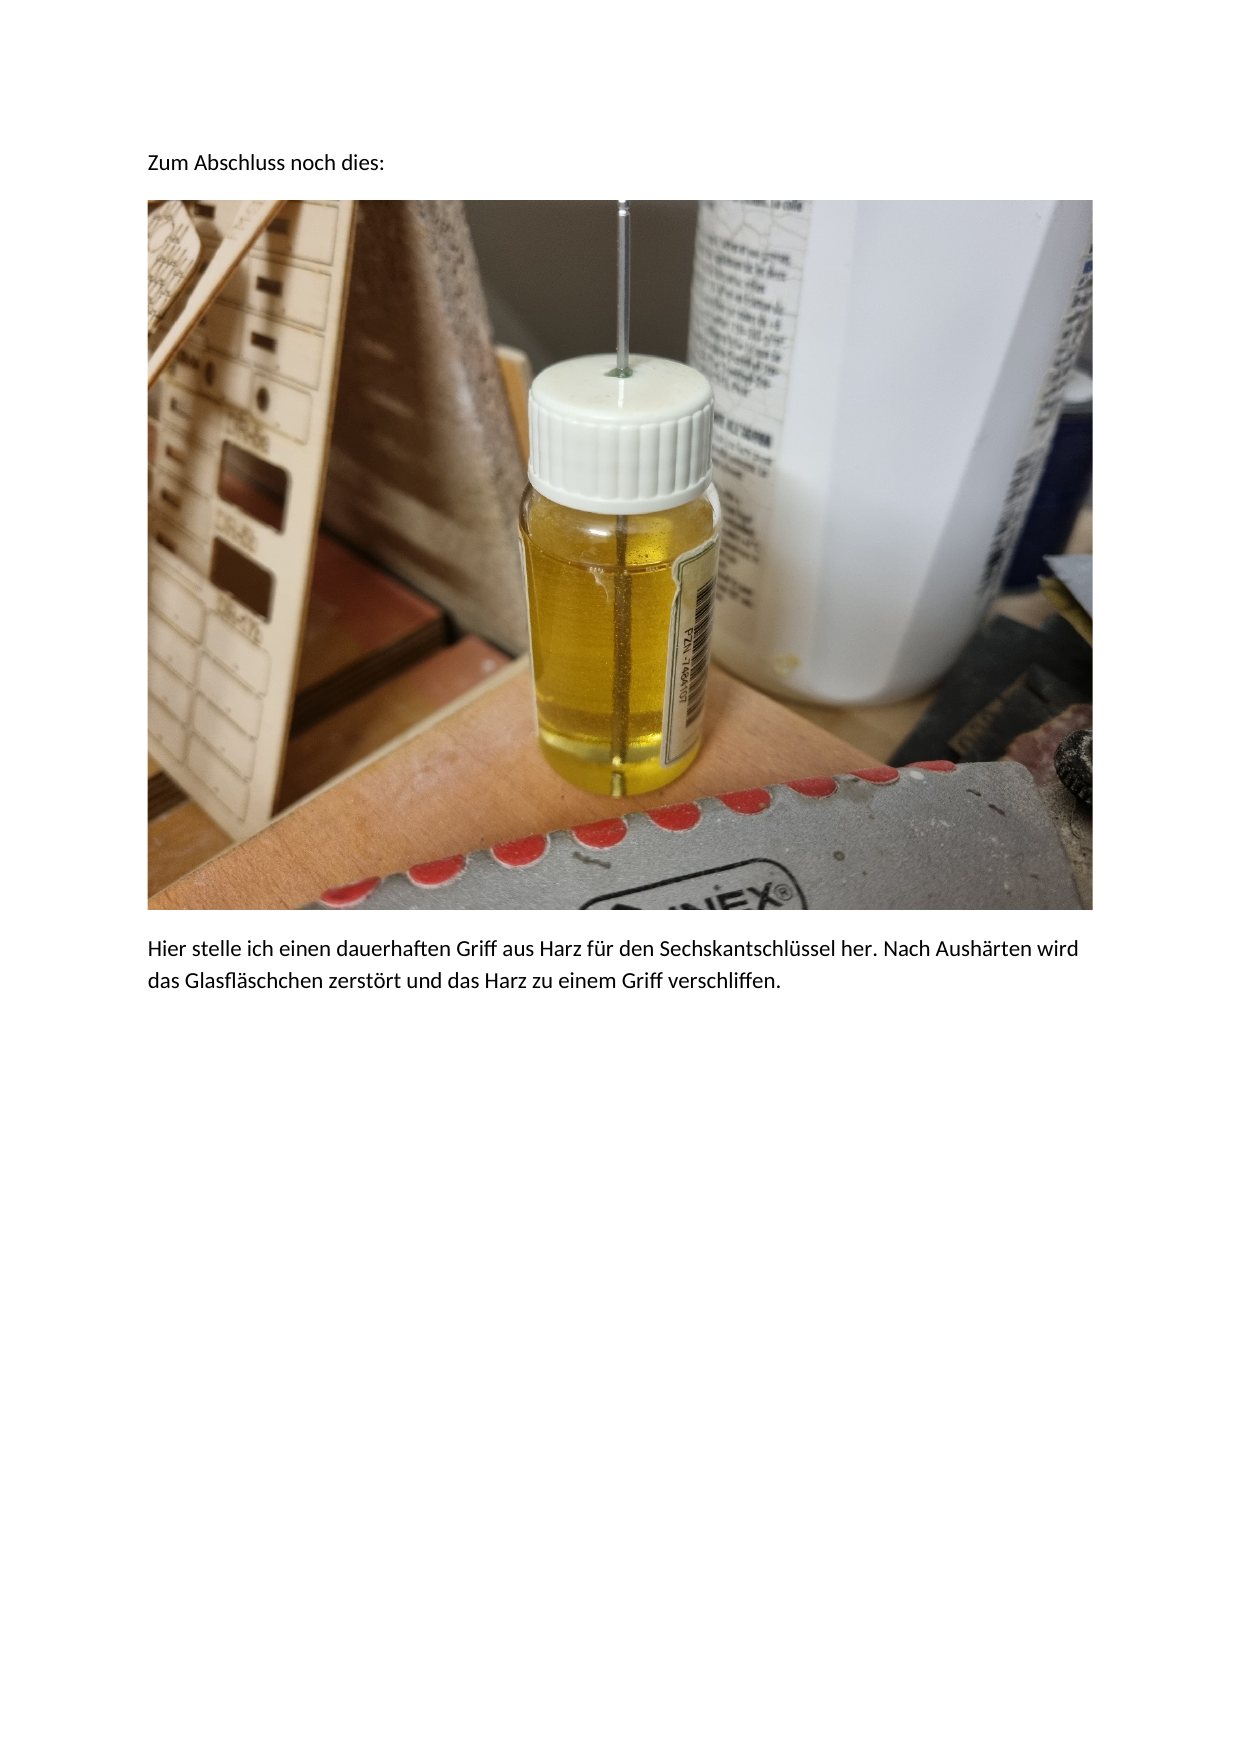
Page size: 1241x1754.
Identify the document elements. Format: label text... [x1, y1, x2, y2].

text Zum Abschluss noch dies: [148, 148, 1093, 176]
text Hier stelle ich einen dauerhaften Griff aus Harz für den Sechskantschlüssel her. Nach Aushärten wird das Glasfläschchen zerstört und das Harz zu einem Griff verschliffen. [148, 934, 1093, 994]
picture [147, 200, 1093, 910]
